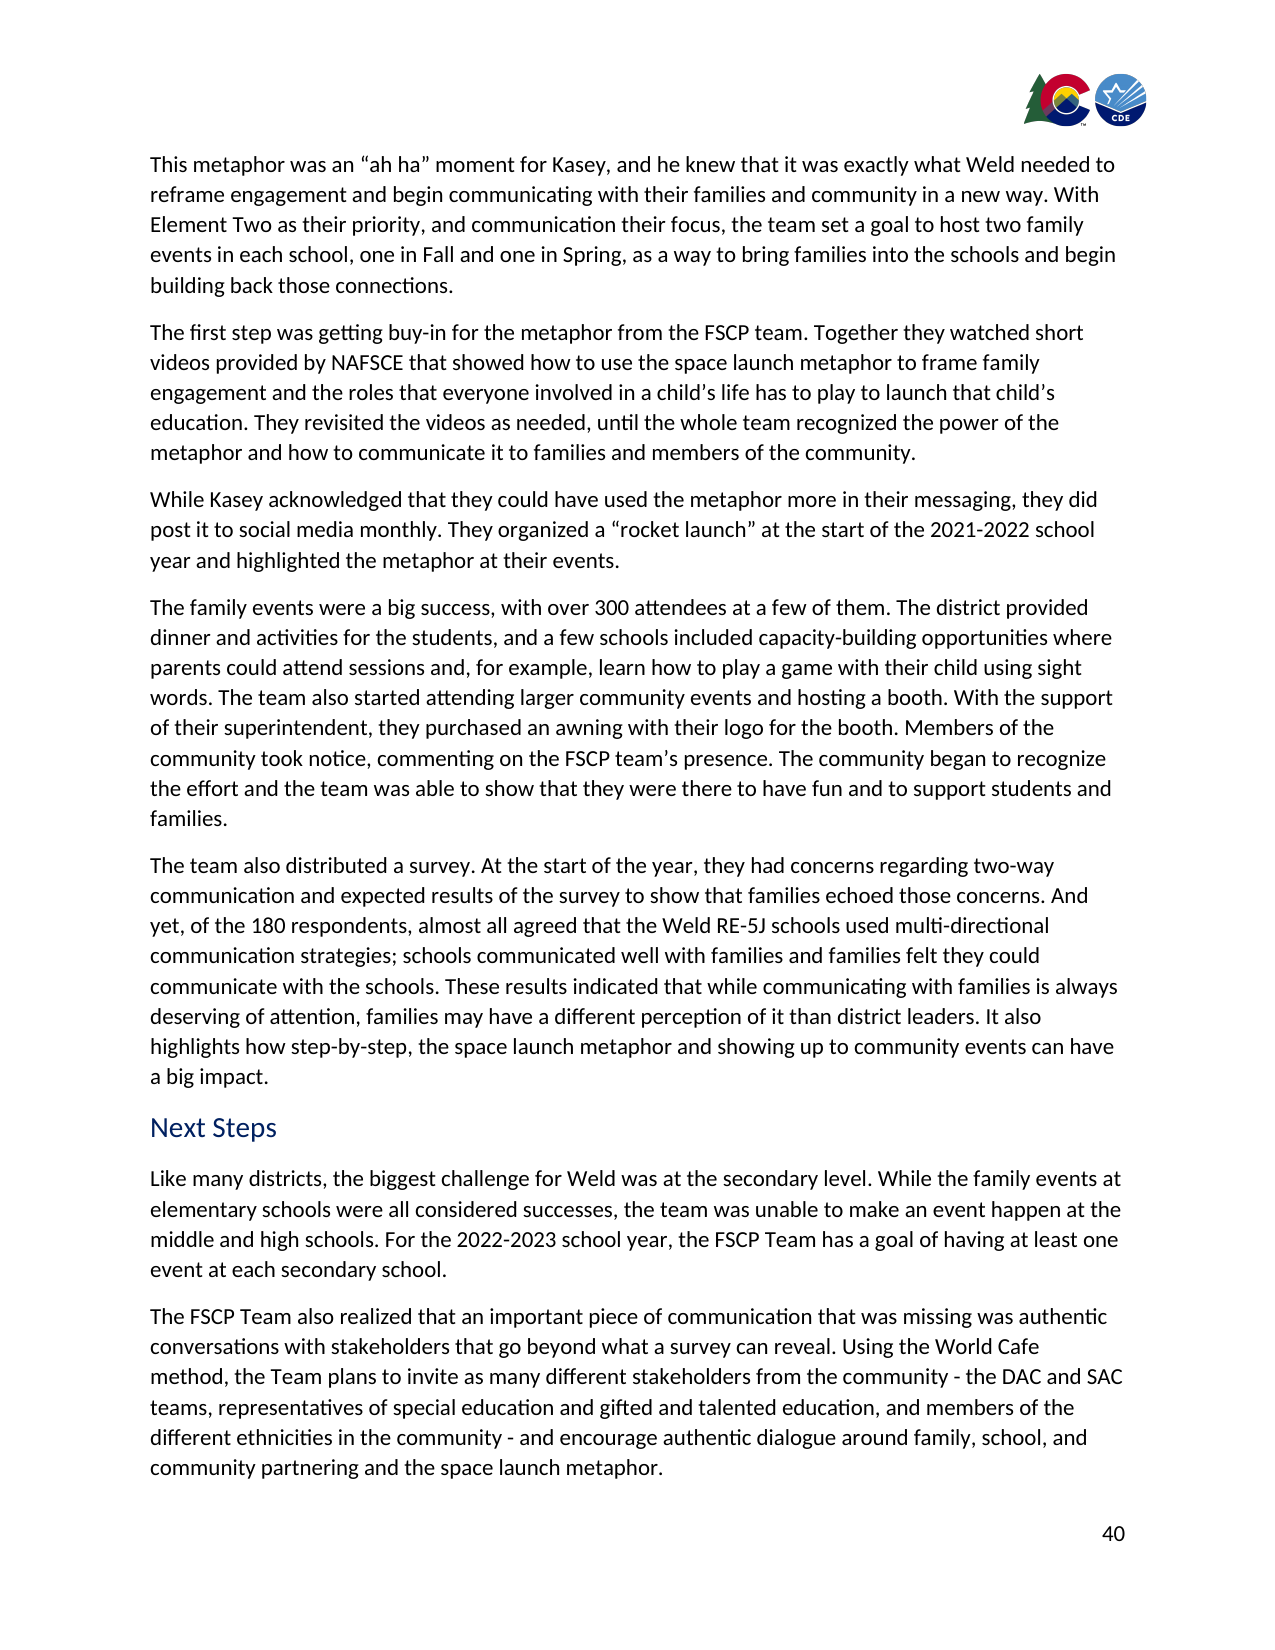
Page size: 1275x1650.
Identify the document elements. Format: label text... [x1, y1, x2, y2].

text Next Steps [150, 1109, 1125, 1145]
text Like many districts, the biggest challenge for Weld was at the secondary level. While the family events at elementary schools were all considered successes, the team was unable to make an event happen at the middle and high schools. For the 2022-2023 school year, the FSCP Team has a goal of having at least one event at each secondary school. [150, 1164, 1125, 1283]
text While Kasey acknowledged that they could have used the metaphor more in their messaging, they did post it to social media monthly. They organized a “rocket launch” at the start of the 2021-2022 school year and highlighted the metaphor at their events. [150, 485, 1125, 574]
picture [1023, 73, 1147, 127]
text The FSCP Team also realized that an important piece of communication that was missing was authentic conversations with stakeholders that go beyond what a survey can reveal. Using the World Cafe method, the Team plans to invite as many different stakeholders from the community - the DAC and SAC teams, representatives of special education and gifted and talented education, and members of the different ethnicities in the community - and encourage authentic dialogue around family, school, and community partnering and the space launch metaphor. [150, 1302, 1125, 1481]
text The team also distributed a survey. At the start of the year, they had concerns regarding two-way communication and expected results of the survey to show that families echoed those concerns. And yet, of the 180 respondents, almost all agreed that the Weld RE-5J schools used multi-directional communication strategies; schools communicated well with families and families felt they could communicate with the schools. These results indicated that while communicating with families is always deserving of attention, families may have a different perception of it than district leaders. It also highlights how step-by-step, the space launch metaphor and showing up to community events can have a big impact. [150, 851, 1125, 1091]
text The first step was getting buy-in for the metaphor from the FSCP team. Together they watched short videos provided by NAFSCE that showed how to use the space launch metaphor to frame family engagement and the roles that everyone involved in a child’s life has to play to launch that child’s education. They revisited the videos as needed, until the whole team recognized the power of the metaphor and how to communicate it to families and members of the community. [150, 318, 1125, 467]
text The family events were a big success, with over 300 attendees at a few of them. The district provided dinner and activities for the students, and a few schools included capacity-building opportunities where parents could attend sessions and, for example, learn how to play a game with their child using sight words. The team also started attending larger community events and hosting a booth. With the support of their superintendent, they purchased an awning with their logo for the booth. Members of the community took notice, commenting on the FSCP team’s presence. The community began to recognize the effort and the team was able to show that they were there to have fun and to support students and families. [150, 593, 1125, 832]
text This metaphor was an “ah ha” moment for Kasey, and he knew that it was exactly what Weld needed to reframe engagement and begin communicating with their families and community in a new way. With Element Two as their priority, and communication their focus, the team set a goal to host two family events in each school, one in Fall and one in Spring, as a way to bring families into the schools and begin building back those connections. [150, 150, 1125, 299]
